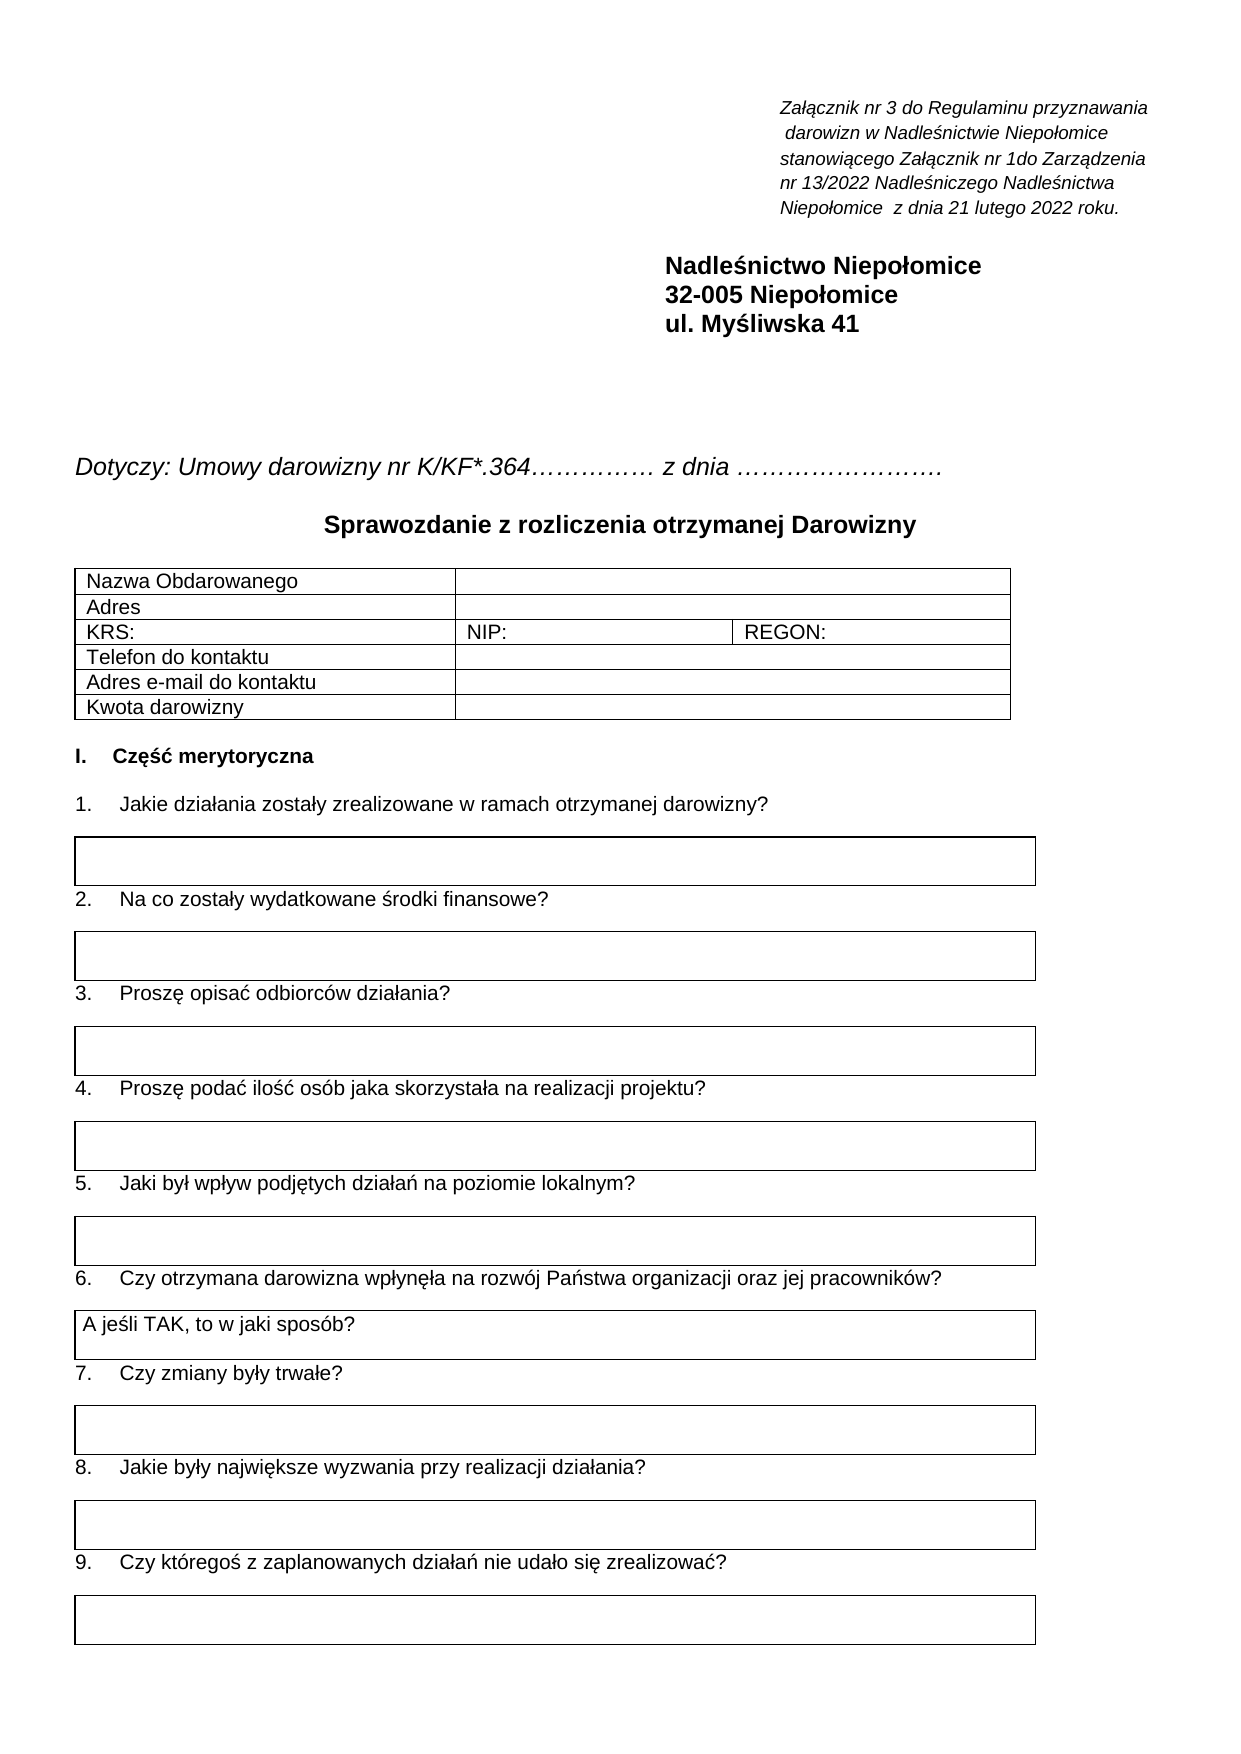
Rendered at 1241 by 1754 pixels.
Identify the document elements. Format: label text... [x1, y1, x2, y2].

text Sprawozdanie z rozliczenia otrzymanej Darowizny [75, 510, 1165, 539]
table_header Nazwa Obdarowanego [76, 569, 455, 594]
table_header [76, 1596, 1035, 1644]
table_header [76, 1122, 1035, 1170]
table_cell [456, 595, 1010, 619]
list Proszę opisać odbiorców działania? [75, 981, 1151, 1005]
list Czy otrzymana darowizna wpłynęła na rozwój Państwa organizacji oraz jej pracowników? [75, 1266, 1151, 1289]
table_cell REGON: [733, 620, 1010, 644]
text Nadleśnictwo Niepołomice [591, 251, 1165, 280]
table_cell NIP: [456, 620, 732, 644]
list Część merytoryczna [75, 744, 1165, 768]
table_header [76, 1027, 1035, 1075]
text Dotyczy: Umowy darowizny nr K/KF*.364…………… z dnia ……………………. [75, 452, 1165, 481]
table_header [76, 1406, 1035, 1454]
list Jaki był wpływ podjętych działań na poziomie lokalnym? [75, 1171, 1151, 1195]
table_cell Telefon do kontaktu [76, 645, 455, 669]
table_header [76, 932, 1035, 980]
table_header [76, 1217, 1035, 1264]
text ul. Myśliwska 41 [591, 309, 1165, 337]
list Jakie działania zostały zrealizowane w ramach otrzymanej darowizny? [75, 792, 1151, 816]
list Jakie były największe wyzwania przy realizacji działania? [75, 1455, 1151, 1479]
table_cell darowizn w Nadleśnictwie Niepołomice [769, 122, 1164, 147]
table_cell Adres [76, 595, 455, 619]
table_cell Kwota darowizny [76, 695, 455, 719]
table_cell stanowiącego Załącznik nr 1do Zarządzenia nr 13/2022 Nadleśniczego Nadleśnictwa Niepołomice z dnia 21 lutego 2022 roku. [769, 148, 1164, 222]
table_cell [456, 695, 1010, 719]
table_header Załącznik nr 3 do Regulaminu przyznawania [769, 97, 1164, 122]
list Czy któregoś z zaplanowanych działań nie udało się zrealizować? [75, 1550, 1151, 1574]
list Proszę podać ilość osób jaka skorzystała na realizacji projektu? [75, 1076, 1151, 1100]
list Czy zmiany były trwałe? [75, 1360, 1151, 1384]
table_header A jeśli TAK, to w jaki sposób? [76, 1311, 1035, 1359]
list Na co zostały wydatkowane środki finansowe? [75, 886, 1151, 910]
table_header [76, 1501, 1035, 1549]
table_cell [456, 645, 1010, 669]
table_cell KRS: [76, 620, 455, 644]
table_cell [456, 670, 1010, 694]
table_header [76, 838, 1035, 885]
table_cell Adres e-mail do kontaktu [76, 670, 455, 694]
table_header [456, 569, 1010, 594]
text 32-005 Niepołomice [591, 280, 1165, 309]
